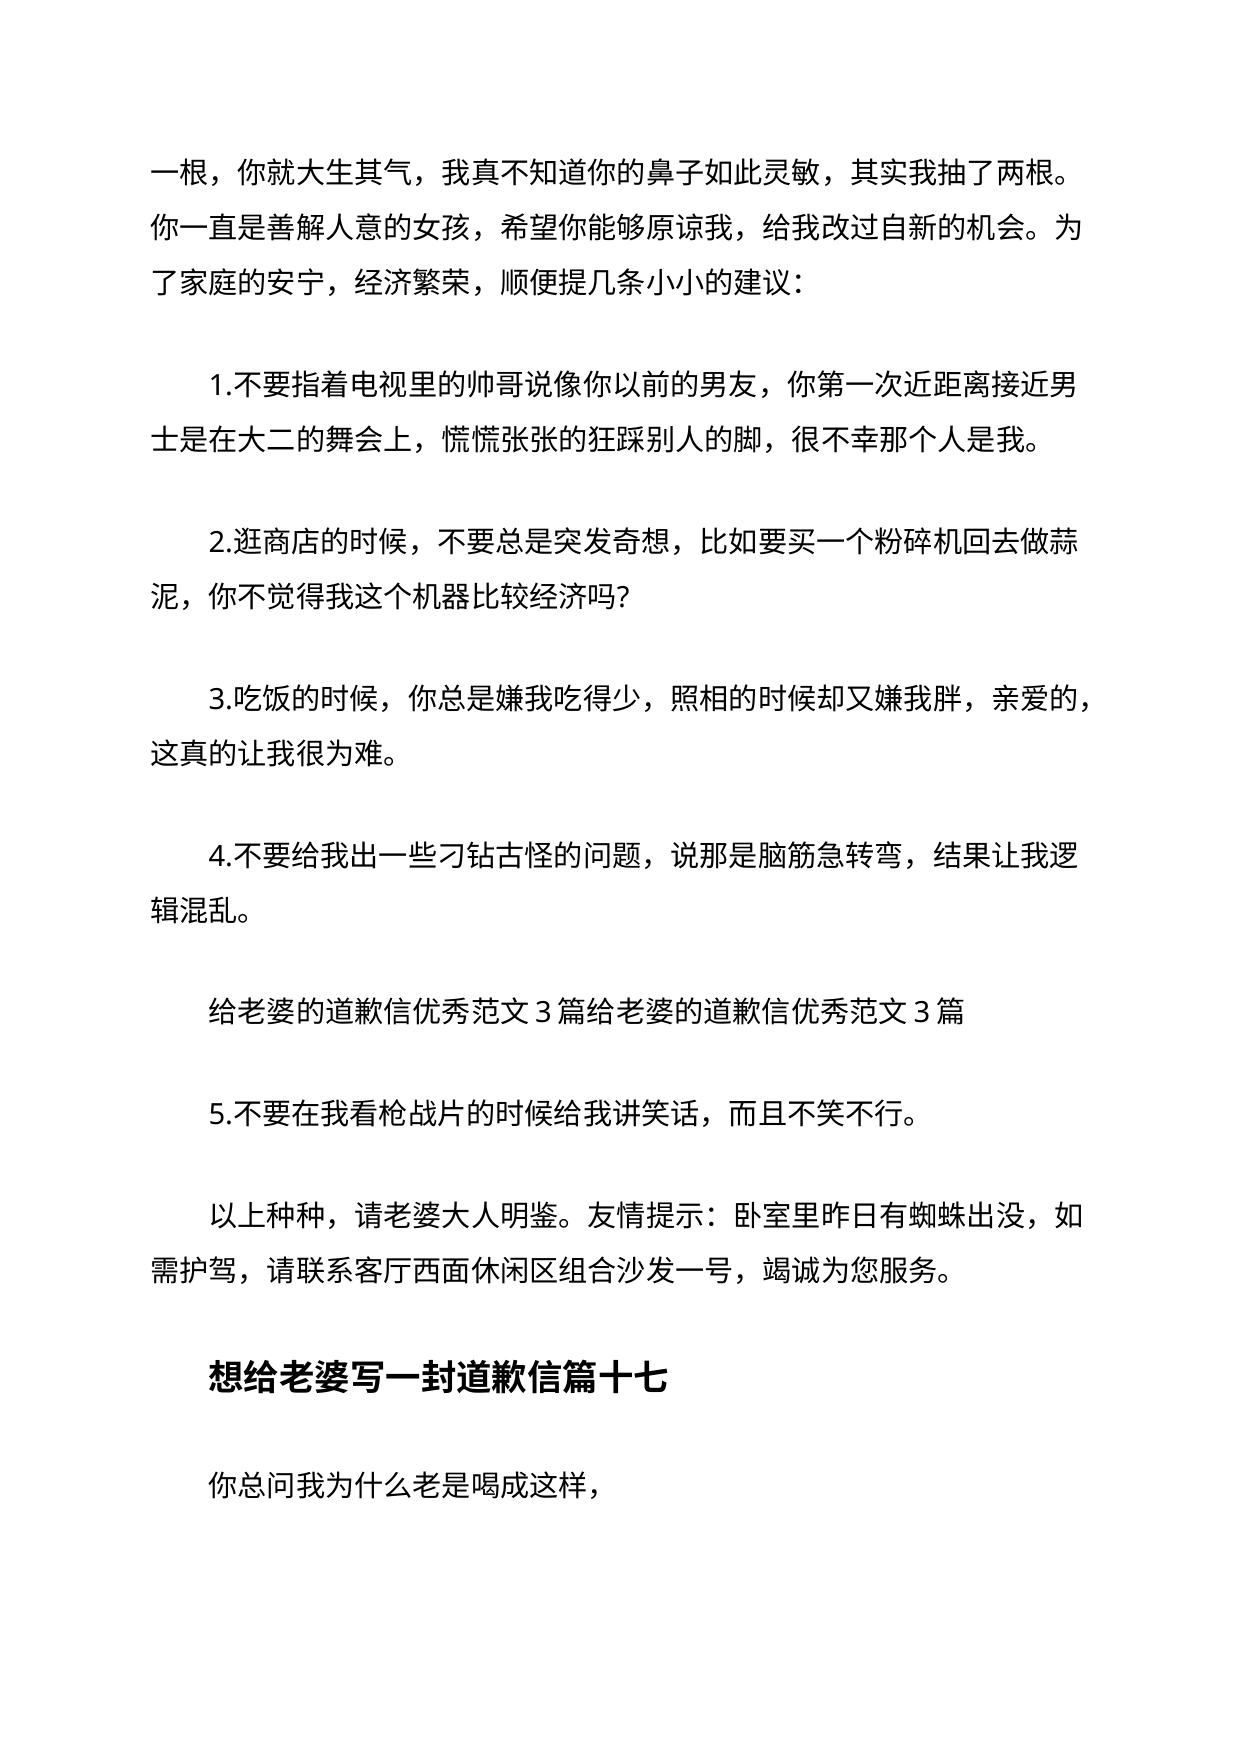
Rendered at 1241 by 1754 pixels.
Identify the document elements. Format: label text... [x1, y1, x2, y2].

text 想给老婆写一封道歉信篇十七 [150, 1349, 1090, 1401]
text 4.不要给我出一些刁钻古怪的问题，说那是脑筋急转弯，结果让我逻辑混乱。 [150, 832, 1090, 929]
text 给老婆的道歉信优秀范文3篇给老婆的道歉信优秀范文3篇 [150, 989, 1090, 1031]
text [150, 150, 1090, 302]
text 2.逛商店的时候，不要总是突发奇想，比如要买一个粉碎机回去做蒜泥，你不觉得我这个机器比较经济吗? [150, 518, 1090, 616]
text 5.不要在我看枪战片的时候给我讲笑话，而且不笑不行。 [150, 1091, 1090, 1133]
text 以上种种，请老婆大人明鉴。友情提示：卧室里昨日有蜘蛛出没，如需护驾，请联系客厅西面休闲区组合沙发一号，竭诚为您服务。 [150, 1193, 1090, 1290]
text 3.吃饭的时候，你总是嫌我吃得少，照相的时候却又嫌我胖，亲爱的，这真的让我很为难。 [150, 675, 1090, 773]
text 你总问我为什么老是喝成这样， [150, 1463, 1090, 1505]
text 1.不要指着电视里的帅哥说像你以前的男友，你第一次近距离接近男士是在大二的舞会上，慌慌张张的狂踩别人的脚，很不幸那个人是我。 [150, 362, 1090, 459]
